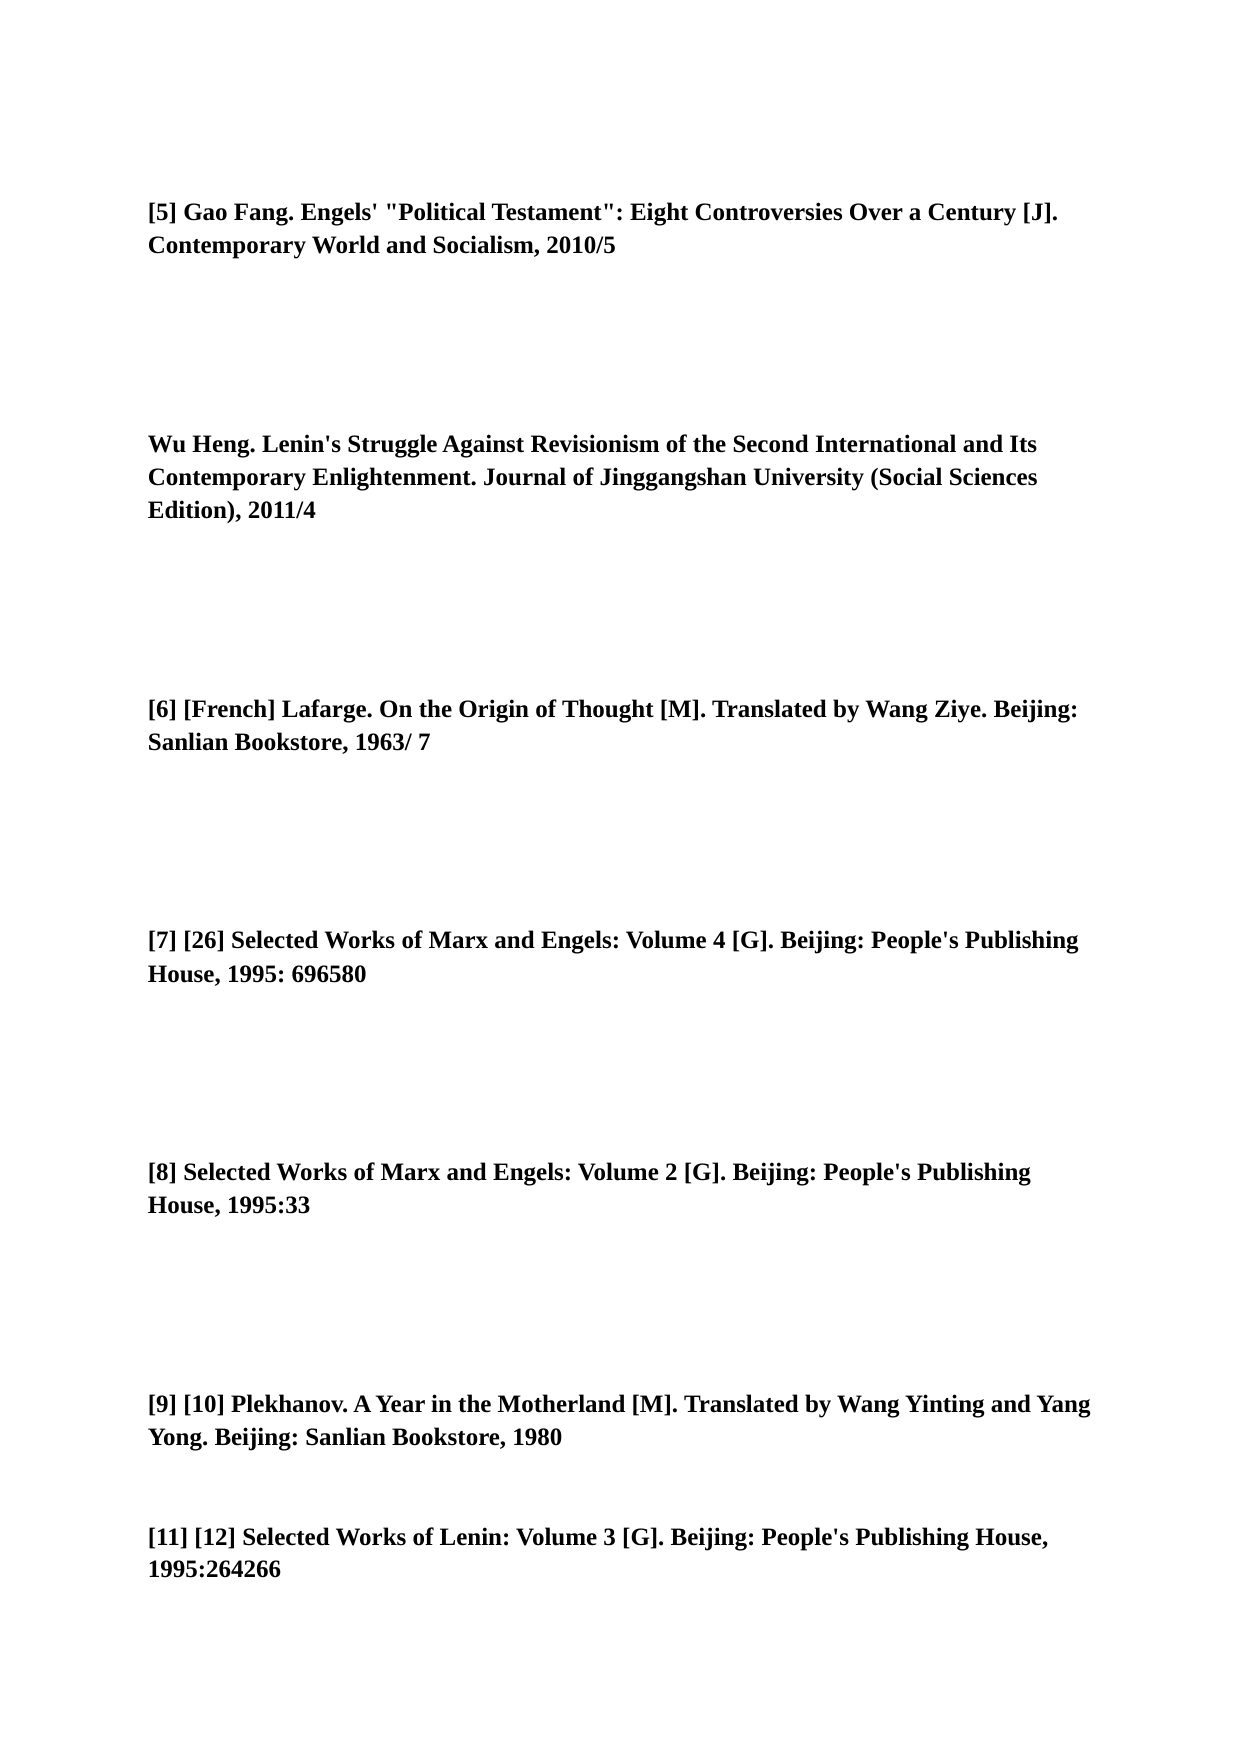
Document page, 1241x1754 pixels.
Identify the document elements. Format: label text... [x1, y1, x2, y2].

text [9] [10] Plekhanov. A Year in the Motherland [M]. Translated by Wang Yinting and Yang Yong. Beijing: Sanlian Bookstore, 1980 [148, 1389, 1093, 1451]
text [7] [26] Selected Works of Marx and Engels: Volume 4 [G]. Beijing: People's Publishing House, 1995: 696580 [148, 926, 1093, 987]
text [5] Gao Fang. Engels' "Political Testament": Eight Controversies Over a Century [J]. Contemporary World and Socialism, 2010/5 [148, 197, 1093, 259]
text [11] [12] Selected Works of Lenin: Volume 3 [G]. Beijing: People's Publishing House, 1995:264266 [148, 1522, 1093, 1583]
text Wu Heng. Lenin's Struggle Against Revisionism of the Second International and Its Contemporary Enlightenment. Journal of Jinggangshan University (Social Sciences Edition), 2011/4 [148, 429, 1093, 524]
text [8] Selected Works of Marx and Engels: Volume 2 [G]. Beijing: People's Publishing House, 1995:33 [148, 1157, 1093, 1219]
text [6] [French] Lafarge. On the Origin of Thought [M]. Translated by Wang Ziye. Beijing: Sanlian Bookstore, 1963/ 7 [148, 694, 1093, 756]
